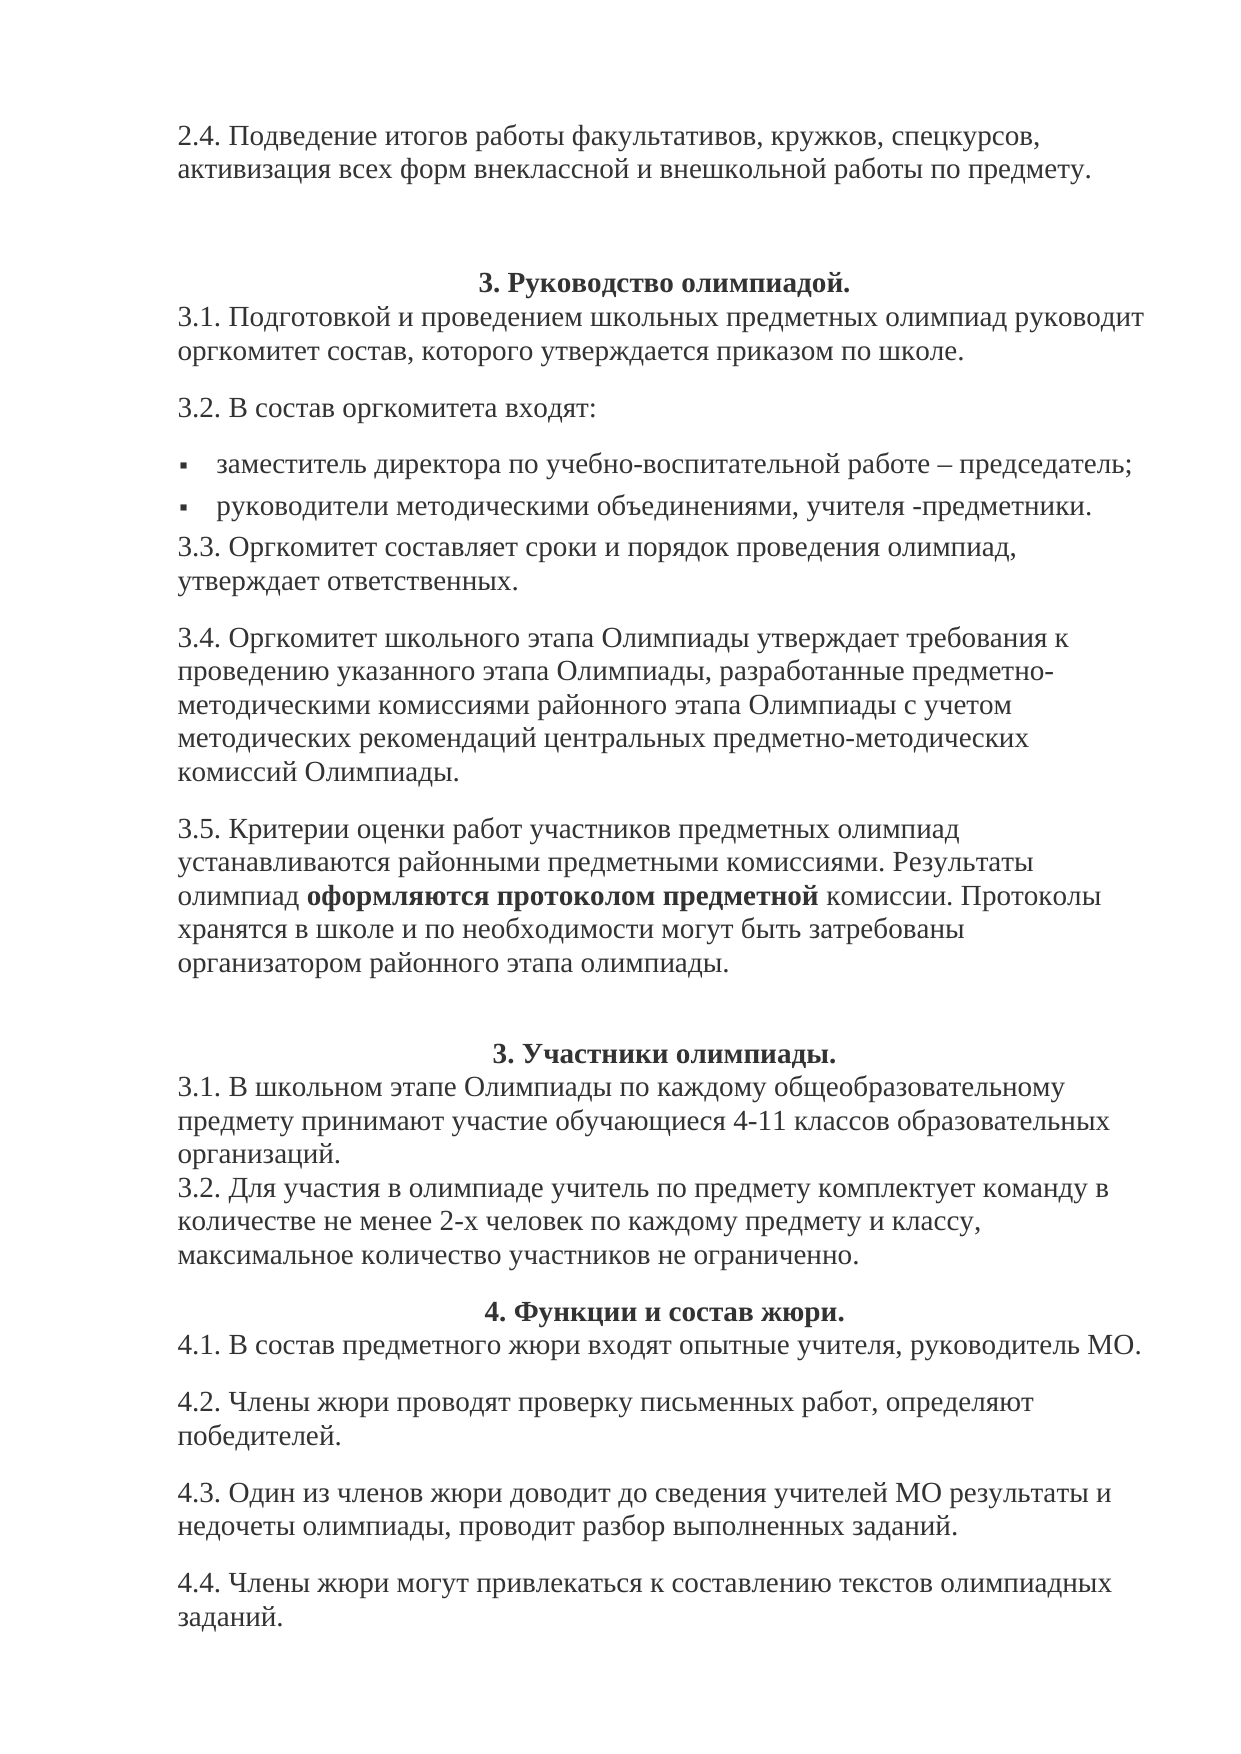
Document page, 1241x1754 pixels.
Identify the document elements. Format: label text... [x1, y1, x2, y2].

text 3.1. В школьном этапе Олимпиады по каждому общеобразовательному предмету принимают участие обучающиеся 4-11 классов образовательных организаций. 3.2. Для участия в олимпиаде учитель по предмету комплектует команду в количестве не менее 2-х человек по каждому предмету и классу, максимальное количество участников не ограниченно. [177, 1069, 1152, 1271]
text 3. Руководство олимпиадой. [177, 266, 1152, 299]
text 4.2. Члены жюри проводят проверку письменных работ, определяют победителей. [177, 1384, 1152, 1452]
text 3. Участники олимпиады. [177, 1036, 1152, 1069]
text 3.5. Критерии оценки работ участников предметных олимпиад устанавливаются районными предметными комиссиями. Результаты олимпиад оформляются протоколом предметной комиссии. Протоколы хранятся в школе и по необходимости могут быть затребованы организатором районного этапа олимпиады. [177, 811, 1152, 979]
text 3.1. Подготовкой и проведением школьных предметных олимпиад руководит оргкомитет состав, которого утверждается приказом по школе. [177, 299, 1152, 366]
list руководители методическими объединениями, учителя -предметники. [179, 488, 1152, 522]
text 3.4. Оргкомитет школьного этапа Олимпиады утверждает требования к проведению указанного этапа Олимпиады, разработанные предметно- методическими комиссиями районного этапа Олимпиады с учетом методических рекомендаций центральных предметно-методических комиссий Олимпиады. [177, 620, 1152, 788]
text 2.4. Подведение итогов работы факультативов, кружков, спецкурсов, активизация всех форм внеклассной и внешкольной работы по предмету. [177, 118, 1152, 185]
text 3.3. Оргкомитет составляет сроки и порядок проведения олимпиад, утверждает ответственных. [177, 529, 1152, 596]
text 4.1. В состав предметного жюри входят опытные учителя, руководитель МО. [177, 1327, 1152, 1361]
text 4.4. Члены жюри могут привлекаться к составлению текстов олимпиадных заданий. [177, 1566, 1152, 1633]
list заместитель директора по учебно-воспитательной работе – председатель; [179, 447, 1152, 480]
text 4.3. Один из членов жюри доводит до сведения учителей МО результаты и недочеты олимпиады, проводит разбор выполненных заданий. [177, 1475, 1152, 1542]
text 3.2. В состав оргкомитета входят: [177, 390, 1152, 423]
text 4. Функции и состав жюри. [177, 1294, 1152, 1327]
